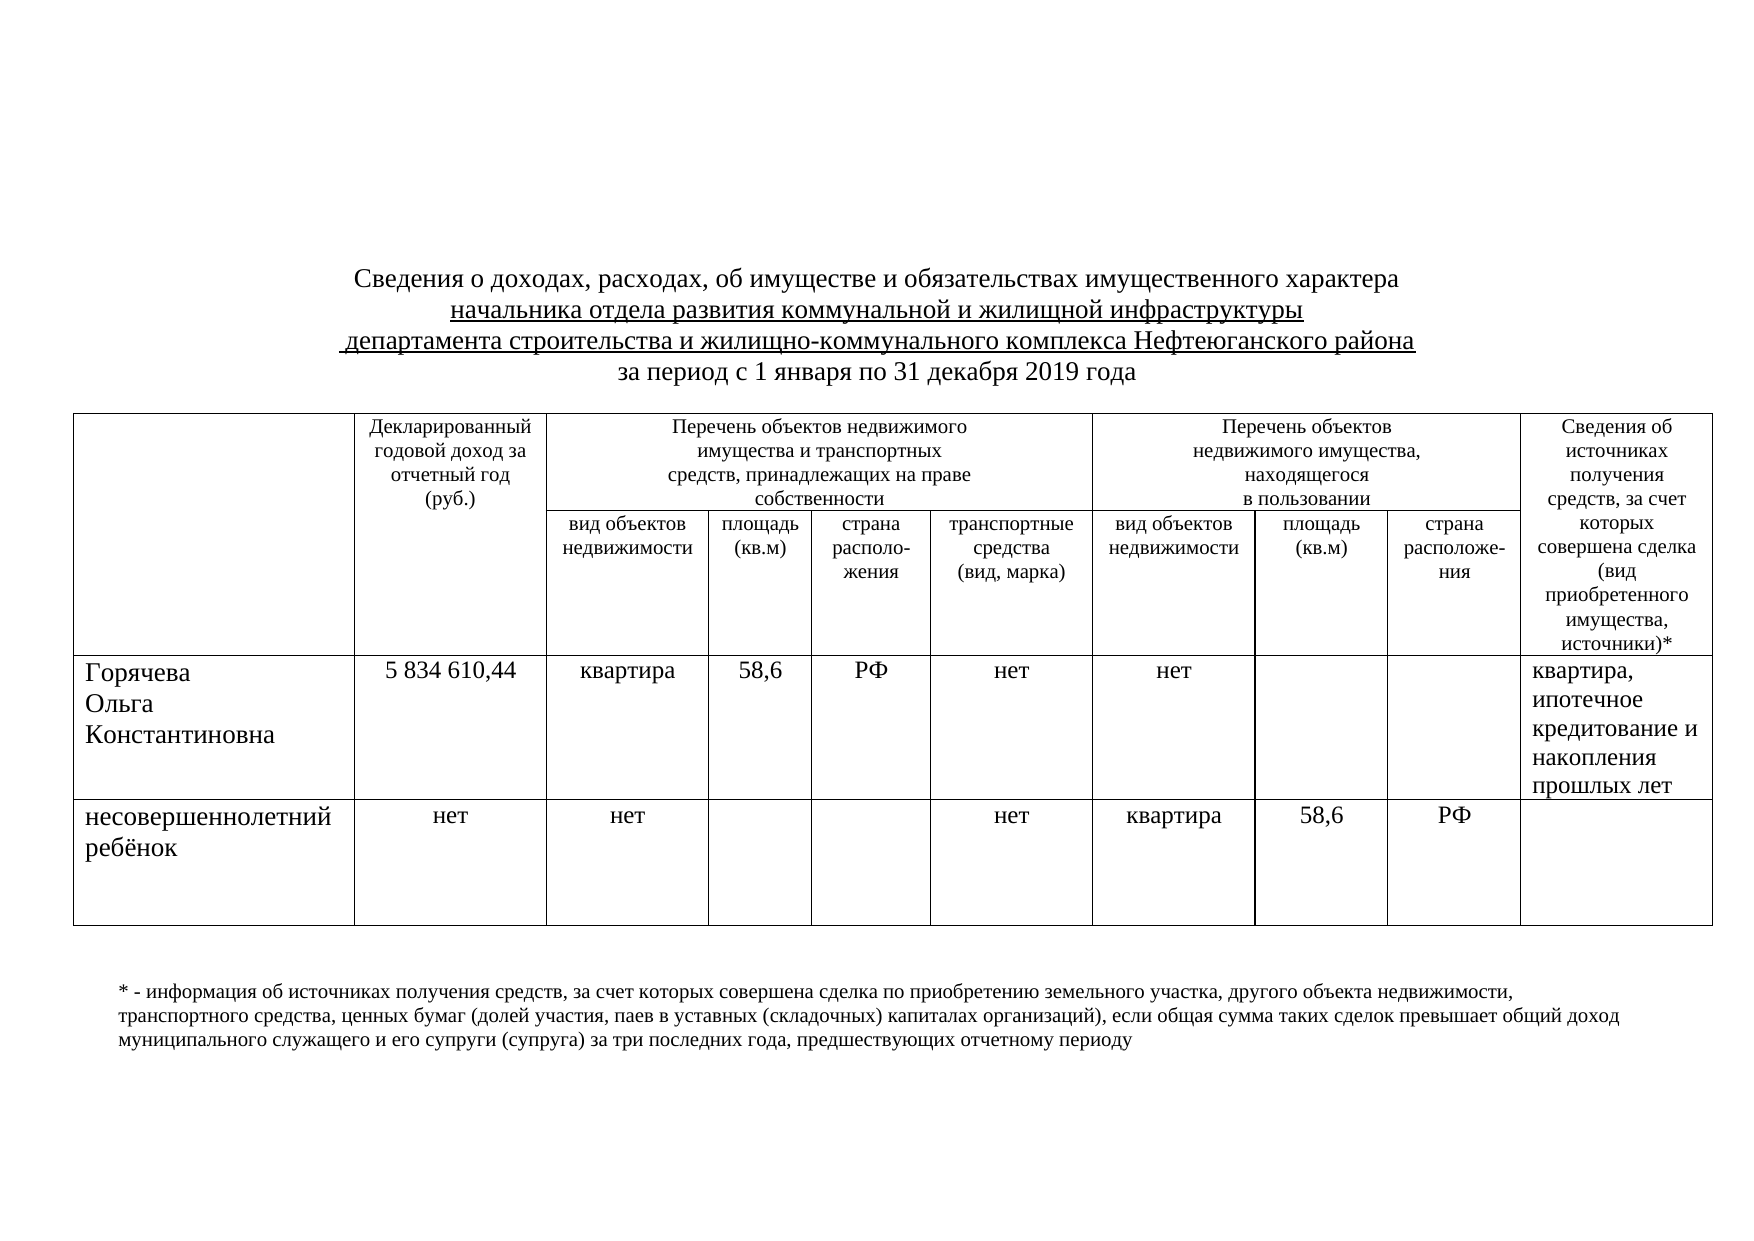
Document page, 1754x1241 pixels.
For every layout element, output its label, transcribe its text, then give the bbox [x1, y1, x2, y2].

table_cell РФ [812, 656, 930, 799]
table_cell транспортные средства (вид, марка) [931, 511, 1092, 654]
table_header Перечень объектов недвижимого имущества и транспортных средств, принадлежащих на праве собственности [547, 414, 1092, 510]
table_cell несовершеннолетний ребёнок [74, 800, 354, 925]
table_cell страна располо- жения [812, 511, 930, 654]
table_cell РФ [1388, 800, 1520, 925]
table_cell вид объектов недвижимости [1093, 511, 1254, 654]
table_cell [812, 800, 930, 925]
table_cell 5 834 610,44 [355, 656, 546, 799]
table_cell квартира [1093, 800, 1254, 925]
table_header Сведения об источниках получения средств, за счет которых совершена сделка (вид приобретенного имущества, источники)* [1521, 414, 1712, 654]
text начальника отдела развития коммунальной и жилищной инфраструктуры [118, 293, 1636, 324]
table_header Декларированный годовой доход за отчетный год (руб.) [355, 414, 546, 654]
table_cell [1256, 656, 1387, 799]
table_cell площадь (кв.м) [1256, 511, 1387, 654]
table_cell квартира, ипотечное кредитование и накопления прошлых лет [1521, 656, 1712, 799]
text департамента строительства и жилищно-коммунального комплекса Нефтеюганского района [118, 324, 1636, 355]
table_cell страна расположе-ния [1388, 511, 1520, 654]
table_cell 58,6 [1256, 800, 1387, 925]
table_cell нет [1093, 656, 1254, 799]
table_cell нет [931, 800, 1092, 925]
table_cell [1388, 656, 1520, 799]
table_cell нет [931, 656, 1092, 799]
table_cell 58,6 [709, 656, 811, 799]
table_cell Горячева Ольга Константиновна [74, 656, 354, 799]
text * - информация об источниках получения средств, за счет которых совершена сделка по приобретению земельного участка, другого объекта недвижимости, транспортного средства, ценных бумаг (долей участия, паев в уставных (складочных) капиталах организаций), если общая сумма таких сделок превышает общий доход муниципального служащего и его супруги (супруга) за три последних года, предшествующих отчетному периоду [118, 979, 1636, 1051]
table_cell нет [547, 800, 708, 925]
table_cell [709, 800, 811, 925]
table_cell квартира [547, 656, 708, 799]
text Сведения о доходах, расходах, об имуществе и обязательствах имущественного характера [118, 262, 1636, 293]
table_cell вид объектов недвижимости [547, 511, 708, 654]
table_header [74, 414, 354, 654]
table_header Перечень объектов недвижимого имущества, находящегося в пользовании [1093, 414, 1520, 510]
table_cell [1521, 800, 1712, 925]
table_cell площадь (кв.м) [709, 511, 811, 654]
table_cell нет [355, 800, 546, 925]
text за период с 1 января по 31 декабря 2019 года [118, 355, 1636, 387]
